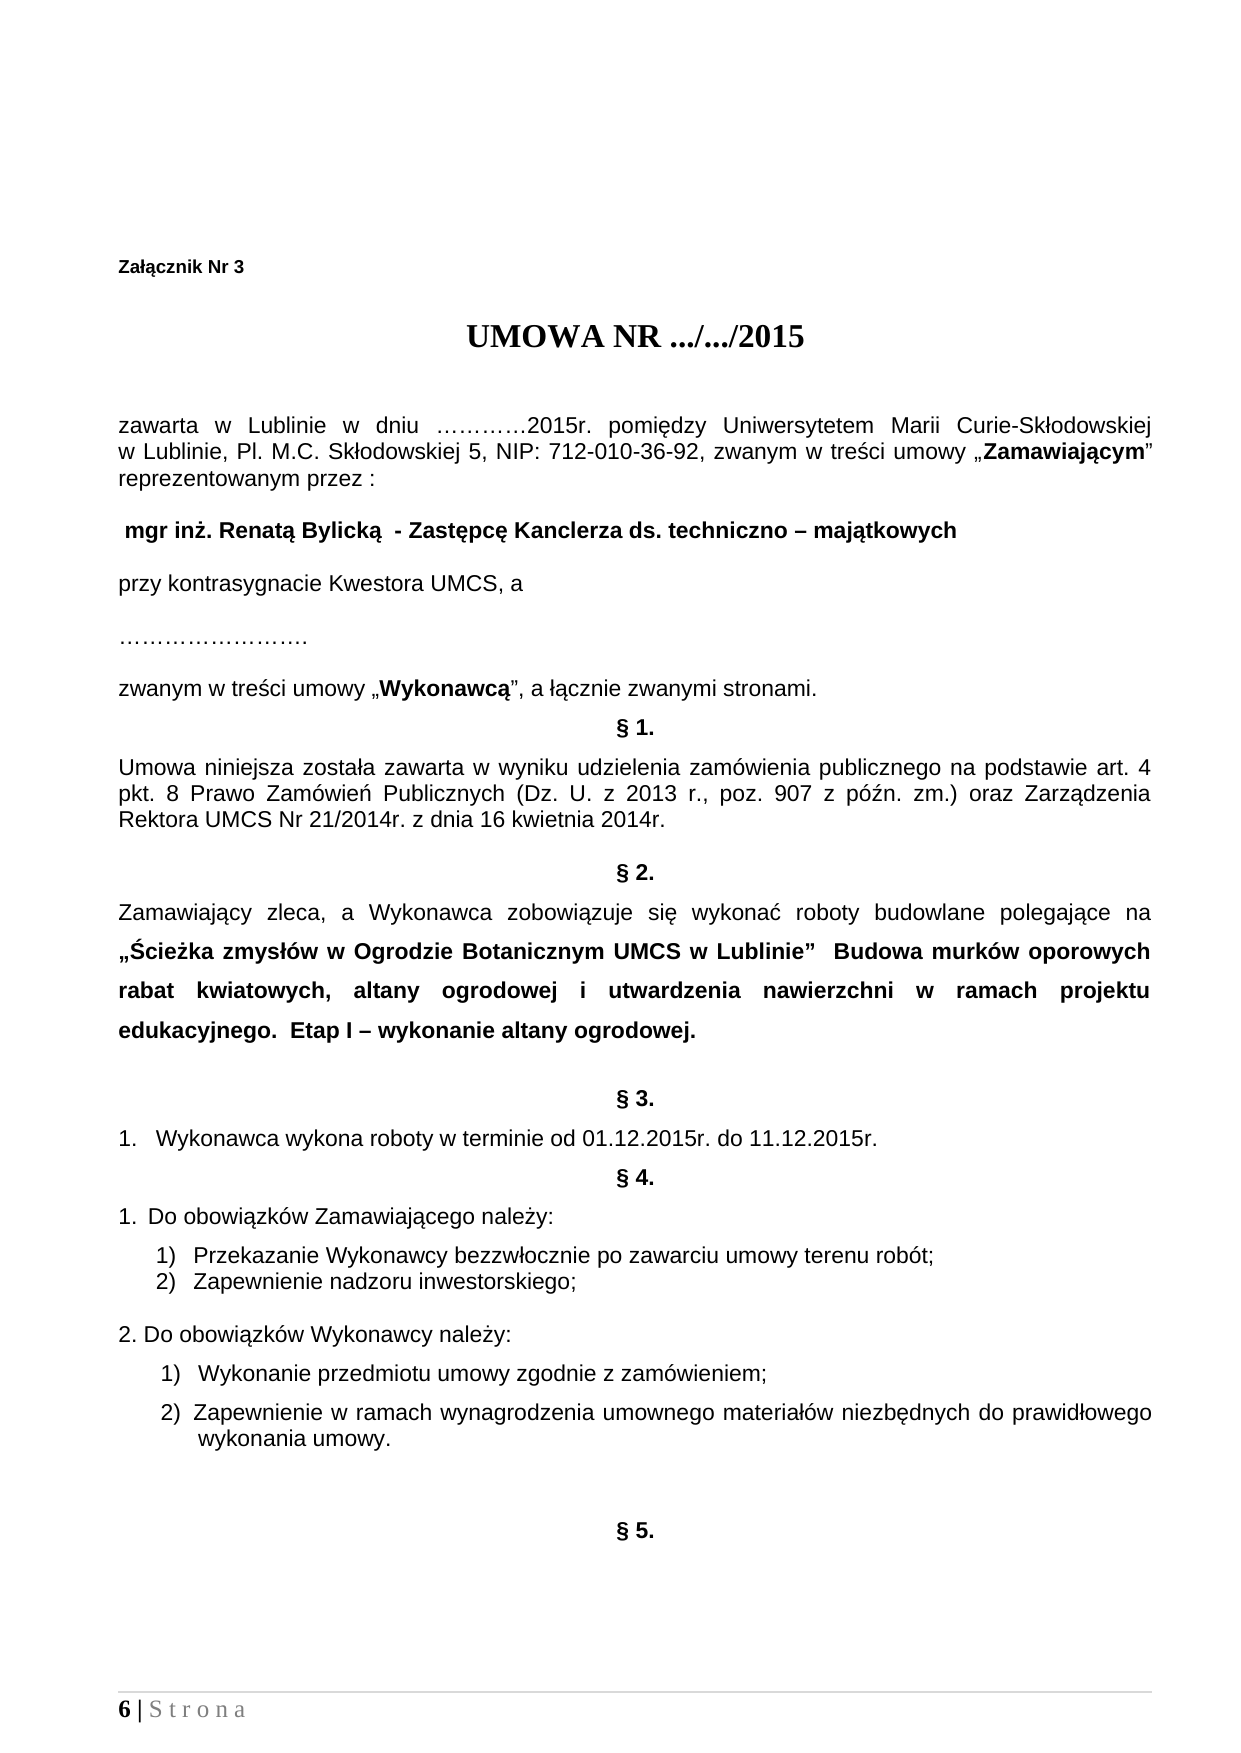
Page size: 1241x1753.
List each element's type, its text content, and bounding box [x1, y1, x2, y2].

text Załącznik Nr 3 [118, 256, 1152, 278]
text 2. Do obowiązków Wykonawcy należy: [118, 1321, 1152, 1347]
list Przekazanie Wykonawcy bezzwłocznie po zawarciu umowy terenu robót; [156, 1242, 1152, 1268]
list Zapewnienie w ramach wynagrodzenia umownego materiałów niezbędnych do prawidłowego wykonania umowy. [160, 1399, 1152, 1451]
text zawarta w Lublinie w dniu …………2015r. pomiędzy Uniwersytetem Marii Curie-Skłodowskiej w Lublinie, Pl. M.C. Skłodowskiej 5, NIP: 712-010-36-92, zwanym w treści umowy „Zamawiającym” reprezentowanym przez : [118, 412, 1152, 491]
text przy kontrasygnacie Kwestora UMCS, a [118, 570, 1152, 596]
text mgr inż. Renatą Bylicką - Zastępcę Kanclerza ds. techniczno – majątkowych [118, 517, 1152, 543]
text § 2. [118, 859, 1152, 885]
text Umowa niniejsza została zawarta w wyniku udzielenia zamówienia publicznego na podstawie art. 4 pkt. 8 Prawo Zamówień Publicznych (Dz. U. z 2013 r., poz. 907 z późn. zm.) oraz Zarządzenia Rektora UMCS Nr 21/2014r. z dnia 16 kwietnia 2014r. [118, 754, 1152, 833]
text § 1. [118, 714, 1152, 741]
text ……………………. [118, 623, 1152, 649]
list Wykonanie przedmiotu umowy zgodnie z zamówieniem; [160, 1360, 1152, 1386]
text § 3. [118, 1085, 1152, 1112]
list Do obowiązków Zamawiającego należy: [118, 1203, 1152, 1229]
list Wykonawca wykona roboty w terminie od 01.12.2015r. do 11.12.2015r. [118, 1125, 1152, 1151]
text UMOWA NR .../.../2015 [118, 316, 1152, 354]
text Zamawiający zleca, a Wykonawca zobowiązuje się wykonać roboty budowlane polegające na „Ścieżka zmysłów w Ogrodzie Botanicznym UMCS w Lublinie” Budowa murków oporowych rabat kwiatowych, altany ogrodowej i utwardzenia nawierzchni w ramach projektu edukacyjnego. Etap I – wykonanie altany ogrodowej. [118, 898, 1152, 1043]
text § 5. [118, 1517, 1152, 1543]
text zwanym w treści umowy „Wykonawcą”, a łącznie zwanymi stronami. [118, 675, 1152, 702]
list Zapewnienie nadzoru inwestorskiego; [156, 1268, 1152, 1294]
text § 4. [118, 1163, 1152, 1190]
